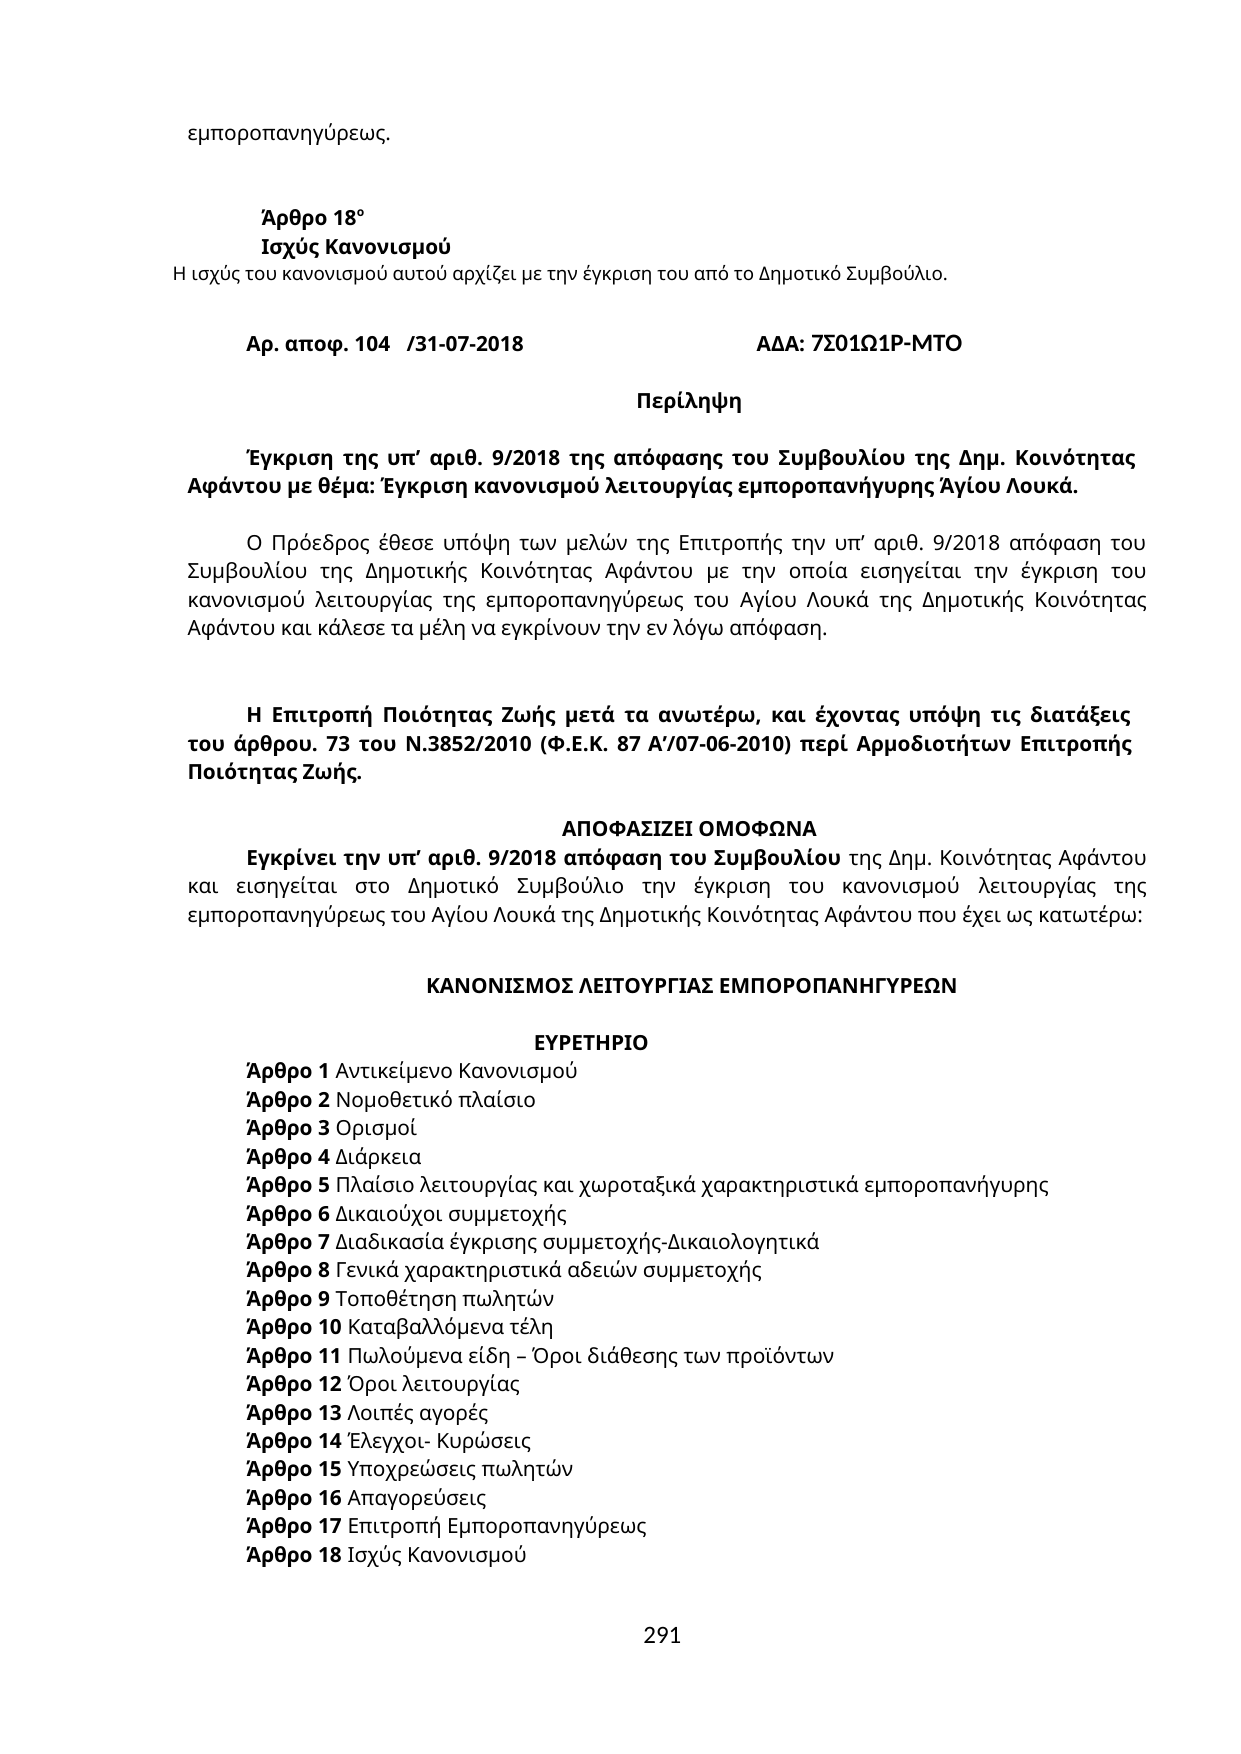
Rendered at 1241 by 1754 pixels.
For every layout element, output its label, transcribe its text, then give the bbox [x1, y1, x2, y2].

text Άρθρο 15 Υποχρεώσεις πωλητών [187, 1454, 1137, 1483]
text Άρθρο 11 Πωλούμενα είδη – Όροι διάθεσης των προϊόντων [187, 1341, 1137, 1369]
text Άρθρο 10 Καταβαλλόμενα τέλη [187, 1312, 1137, 1341]
text ΚΑΝΟΝΙΣΜΟΣ ΛΕΙΤΟΥΡΓΙΑΣ ΕΜΠΟΡΟΠΑΝΗΓΥΡΕΩΝ [187, 971, 1137, 999]
text Άρθρο 1 Αντικείμενο Κανονισμού [187, 1056, 1137, 1085]
text Άρθρο 18ο [187, 203, 1137, 232]
text Η ισχύς του κανονισμού αυτού αρχίζει με την έγκριση του από το Δημοτικό Συμβούλιο. [128, 260, 1137, 286]
text Άρθρο 16 Απαγορεύσεις [187, 1483, 1137, 1511]
text Άρθρο 3 Ορισμοί [187, 1113, 1137, 1142]
text Άρθρο 13 Λοιπές αγορές [187, 1398, 1137, 1426]
text Άρθρο 12 Όροι λειτουργίας [187, 1369, 1137, 1398]
text Άρθρο 18 Ισχύς Κανονισμού [187, 1540, 1137, 1568]
text Άρθρο 7 Διαδικασία έγκρισης συμμετοχής-Δικαιολογητικά [187, 1227, 1137, 1256]
text Περίληψη [187, 386, 1132, 414]
text Ο Πρόεδρος έθεσε υπόψη των μελών της Επιτροπής την υπ’ αριθ. 9/2018 απόφαση του Συμβουλίου της Δημοτικής Κοινότητας Αφάντου με την οποία εισηγείται την έγκριση του κανονισμού λειτουργίας της εμποροπανηγύρεως του Αγίου Λουκά της Δημοτικής Κοινότητας Αφάντου και κάλεσε τα μέλη να εγκρίνουν την εν λόγω απόφαση. [187, 528, 1147, 642]
text ΕΥΡΕΤΗΡΙΟ [187, 1028, 1137, 1056]
text Άρθρο 14 Έλεγχοι- Κυρώσεις [187, 1426, 1137, 1454]
list ΑΠΟΦΑΣΙΖΕΙ ΟΜΟΦΩΝΑ [187, 814, 1132, 843]
text Εγκρίνει την υπ’ αριθ. 9/2018 απόφαση του Συμβουλίου της Δημ. Κοινότητας Αφάντου και εισηγείται στο Δημοτικό Συμβούλιο την έγκριση του κανονισμού λειτουργίας της εμποροπανηγύρεως του Αγίου Λουκά της Δημοτικής Κοινότητας Αφάντου που έχει ως κατωτέρω: [187, 843, 1147, 928]
text Άρθρο 8 Γενικά χαρακτηριστικά αδειών συμμετοχής [187, 1256, 1137, 1284]
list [187, 118, 1137, 147]
text Αρ. αποφ. 104 /31-07-2018 ΑΔΑ: 7Σ01Ω1Ρ-ΜΤΟ [187, 327, 1132, 357]
text Άρθρο 5 Πλαίσιο λειτουργίας και χωροταξικά χαρακτηριστικά εμποροπανήγυρης [187, 1170, 1137, 1199]
text Έγκριση της υπ’ αριθ. 9/2018 της απόφασης του Συμβουλίου της Δημ. Κοινότητας Αφάντου με θέμα: Έγκριση κανονισμού λειτουργίας εμποροπανήγυρης Άγίου Λουκά. [187, 443, 1137, 499]
text Άρθρο 4 Διάρκεια [187, 1142, 1137, 1170]
text Η Επιτροπή Ποιότητας Ζωής μετά τα ανωτέρω, και έχοντας υπόψη τις διατάξεις του άρθρου. 73 του Ν.3852/2010 (Φ.Ε.Κ. 87 Α’/07-06-2010) περί Αρμοδιοτήτων Επιτροπής Ποιότητας Ζωής. [187, 701, 1132, 786]
text Άρθρο 17 Επιτροπή Εμποροπανηγύρεως [187, 1511, 1137, 1540]
text Ισχύς Κανονισμού [187, 232, 1137, 260]
text Άρθρο 9 Τοποθέτηση πωλητών [187, 1284, 1137, 1312]
text Άρθρο 2 Νομοθετικό πλαίσιο [187, 1085, 1137, 1113]
text Άρθρο 6 Δικαιούχοι συμμετοχής [187, 1199, 1137, 1227]
